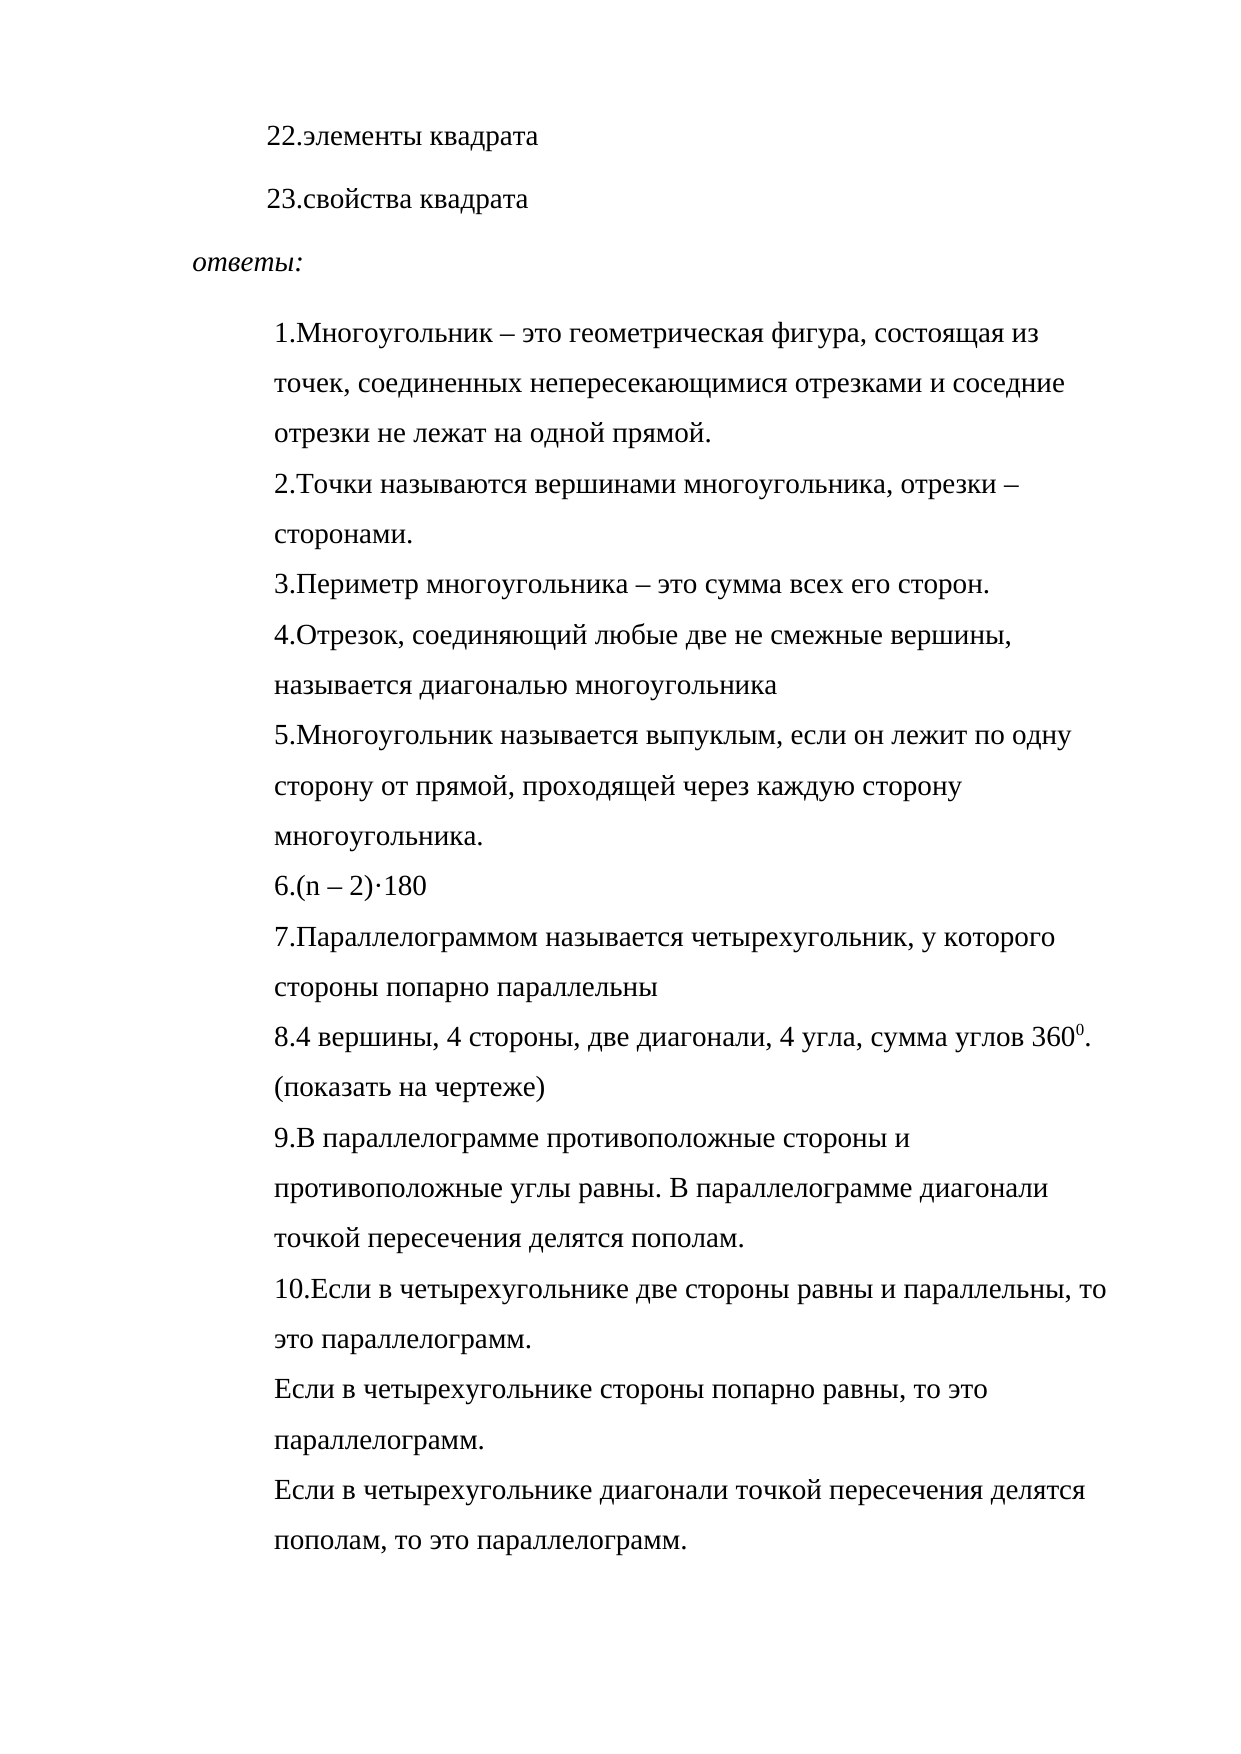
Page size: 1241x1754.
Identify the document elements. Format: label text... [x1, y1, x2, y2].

text 23.свойства квадрата [266, 181, 1122, 214]
text 7.Параллелограммом называется четырехугольник, у которого стороны попарно параллельны [274, 919, 1122, 1002]
text ответы: [118, 244, 1122, 277]
text 3.Периметр многоугольника – это сумма всех его сторон. [274, 566, 1122, 600]
text 22.элементы квадрата [266, 118, 1122, 152]
text 4.Отрезок, соединяющий любые две не смежные вершины, называется диагональю многоугольника [274, 617, 1122, 701]
text 6.(n – 2)·180 [274, 868, 1122, 902]
text 5.Многоугольник называется выпуклым, если он лежит по одну сторону от прямой, проходящей через каждую сторону многоугольника. [274, 717, 1122, 852]
text 9.В параллелограмме противоположные стороны и противоположные углы равны. В параллелограмме диагонали точкой пересечения делятся пополам. [274, 1120, 1122, 1254]
text 1.Многоугольник – это геометрическая фигура, состоящая из точек, соединенных непересекающимися отрезками и соседние отрезки не лежат на одной прямой. [274, 315, 1122, 449]
text 2.Точки называются вершинами многоугольника, отрезки – сторонами. [274, 466, 1122, 550]
text 8.4 вершины, 4 стороны, две диагонали, 4 угла, сумма углов 3600. (показать на чертеже) [274, 1019, 1122, 1103]
text 10.Если в четырехугольнике две стороны равны и параллельны, то это параллелограмм. Если в четырехугольнике стороны попарно равны, то это параллелограмм. Если в четырехугольнике диагонали точкой пересечения делятся пополам, то это параллелограмм. [274, 1271, 1122, 1556]
